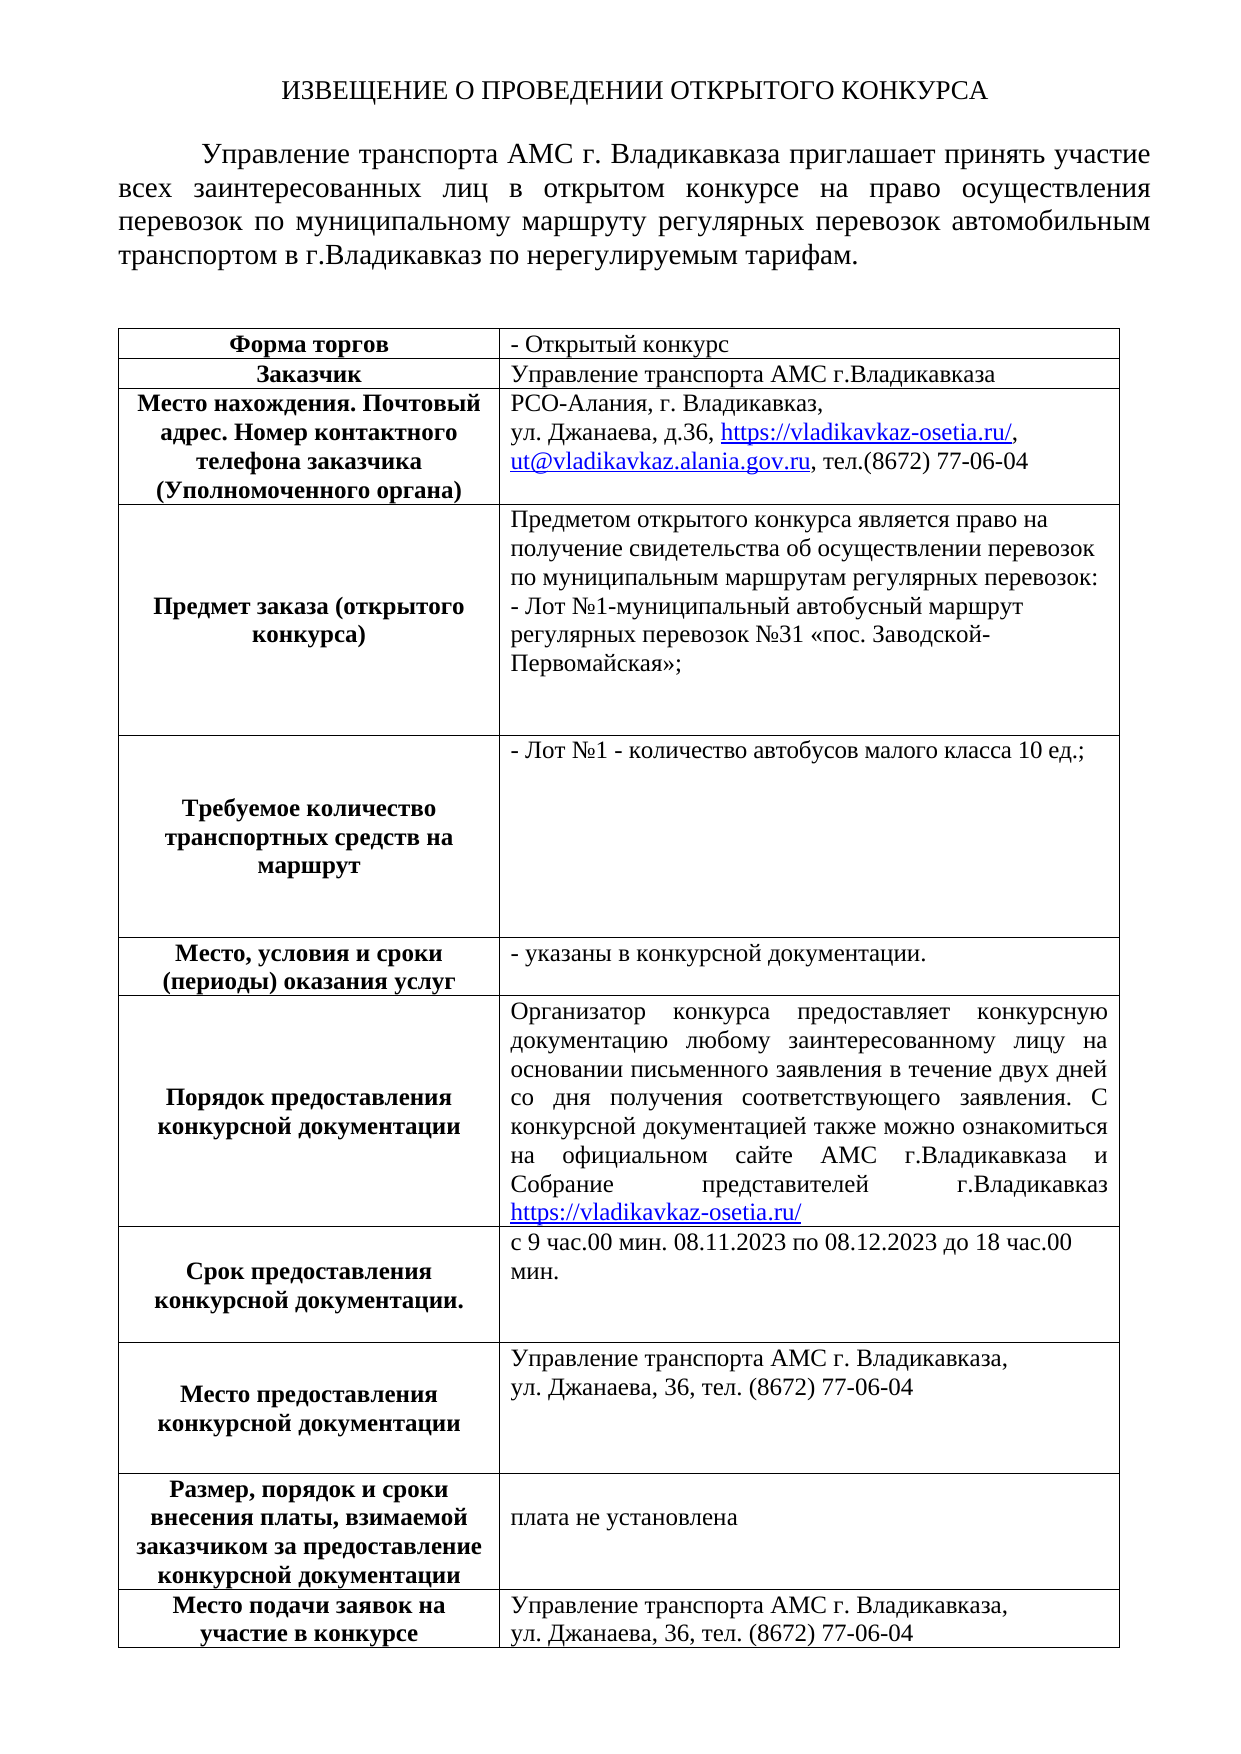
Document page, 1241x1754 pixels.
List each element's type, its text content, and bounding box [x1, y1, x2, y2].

table_cell с 9 час.00 мин. 08.11.2023 по 08.12.2023 до 18 час.00 мин. [500, 1227, 1119, 1342]
text Управление транспорта АМС г. Владикавказа приглашает принять участие всех заинтересованных лиц в открытом конкурсе на право осуществления перевозок по муниципальному маршруту регулярных перевозок автомобильным транспортом в г.Владикавказ по нерегулируемым тарифам. [118, 136, 1152, 270]
table_cell Место, условия и сроки (периоды) оказания услуг [119, 938, 499, 995]
table_cell Заказчик [119, 359, 499, 387]
table_cell Предмет заказа (открытого конкурса) [119, 505, 499, 734]
table_cell плата не установлена [500, 1474, 1119, 1589]
table_cell РСО-Алания, г. Владикавказ, ул. Джанаева, д.36, https://vladikavkaz-osetia.ru/, ut@vladikavkaz.alania.gov.ru, тел.(8672) 77-06-04 [500, 389, 1119, 503]
table_cell Порядок предоставления конкурсной документации [119, 996, 499, 1226]
table_cell Управление транспорта АМС г. Владикавказа, ул. Джанаева, 36, тел. (8672) 77-06-04 [500, 1590, 1119, 1647]
table_header - Открытый конкурс [500, 329, 1119, 358]
table_cell Размер, порядок и сроки внесения платы, взимаемой заказчиком за предоставление конкурсной документации [119, 1474, 499, 1589]
table_cell Место предоставления конкурсной документации [119, 1343, 499, 1473]
table_cell Управление транспорта АМС г. Владикавказа, ул. Джанаева, 36, тел. (8672) 77-06-04 [500, 1343, 1119, 1473]
table_cell Срок предоставления конкурсной документации. [119, 1227, 499, 1342]
table_cell Организатор конкурса предоставляет конкурсную документацию любому заинтересованному лицу на основании письменного заявления в течение двух дней со дня получения соответствующего заявления. С конкурсной документацией также можно ознакомиться на официальном сайте АМС г.Владикавказа и Собрание представителей г.Владикавказ https://vladikavkaz-osetia.ru/ [500, 996, 1119, 1226]
table_cell Требуемое количество транспортных средств на маршрут [119, 736, 499, 937]
table_cell - Лот №1 - количество автобусов малого класса 10 ед.; [500, 736, 1119, 937]
table_cell Предметом открытого конкурса является право на получение свидетельства об осуществлении перевозок по муниципальным маршрутам регулярных перевозок: - Лот №1-муниципальный автобусный маршрут регулярных перевозок №31 «пос. Заводской-Первомайская»; [500, 505, 1119, 734]
text ИЗВЕЩЕНИЕ О ПРОВЕДЕНИИ ОТКРЫТОГО КОНКУРСА [118, 74, 1152, 105]
table_cell Место нахождения. Почтовый адрес. Номер контактного телефона заказчика (Уполномоченного органа) [119, 389, 499, 503]
table_cell - указаны в конкурсной документации. [500, 938, 1119, 995]
table_header Форма торгов [119, 329, 499, 358]
table_cell Управление транспорта АМС г.Владикавказа [500, 359, 1119, 387]
table_cell Место подачи заявок на участие в конкурсе [119, 1590, 499, 1647]
